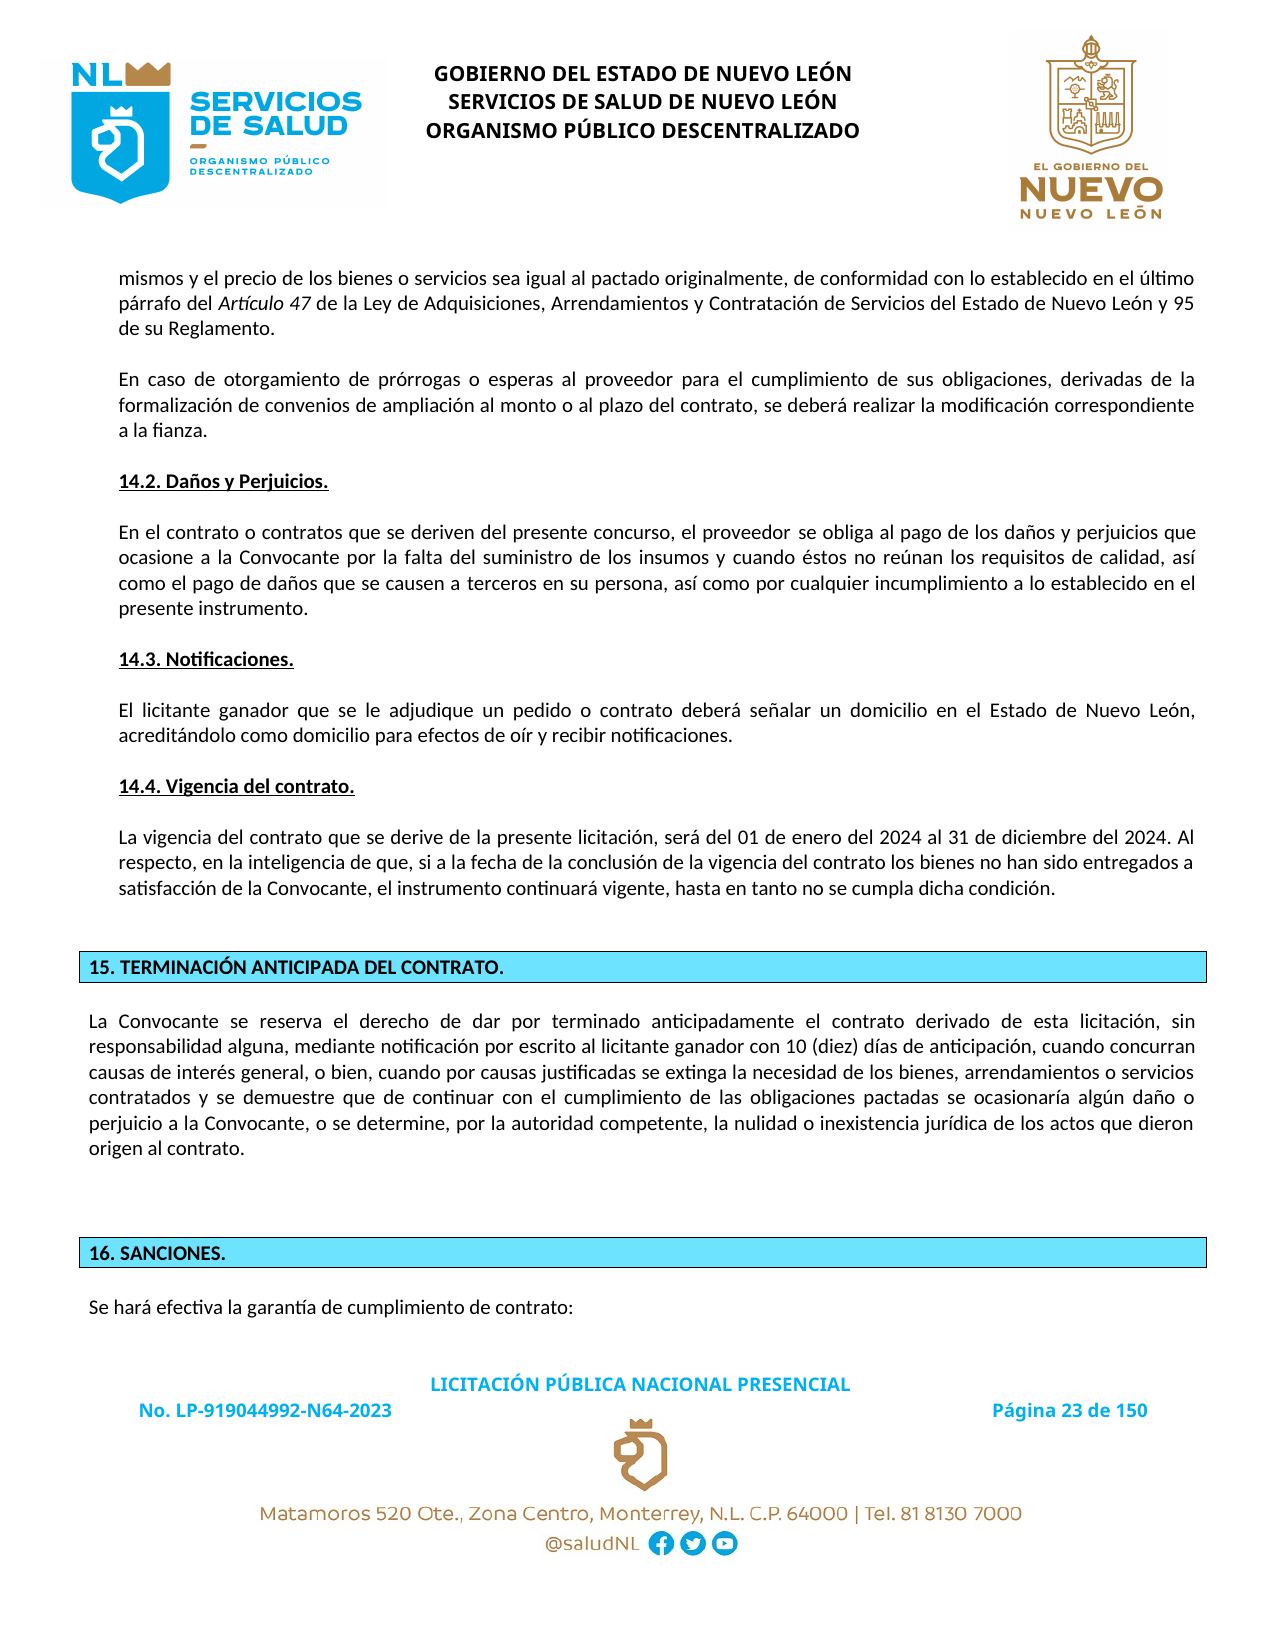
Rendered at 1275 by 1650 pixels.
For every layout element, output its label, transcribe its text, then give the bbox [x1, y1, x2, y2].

text 16. SANCIONES. [80, 1238, 1206, 1267]
text La Convocante se reserva el derecho de dar por terminado anticipadamente el contrato derivado de esta licitación, sin responsabilidad alguna, mediante notificación por escrito al licitante ganador con 10 (diez) días de anticipación, cuando concurran causas de interés general, o bien, cuando por causas justificadas se extinga la necesidad de los bienes, arrendamientos o servicios contratados y se demuestre que de continuar con el cumplimiento de las obligaciones pactadas se ocasionaría algún daño o perjuicio a la Convocante, o se determine, por la autoridad competente, la nulidad o inexistencia jurídica de los actos que dieron origen al contrato. [89, 1008, 1197, 1161]
text El licitante ganador que se le adjudique un pedido o contrato deberá señalar un domicilio en el Estado de Nuevo León, acreditándolo como domicilio para efectos de oír y recibir notificaciones. [118, 697, 1197, 748]
text 14.3. Notificaciones. [118, 646, 1197, 671]
picture [38, 58, 388, 209]
text 14.2. Daños y Perjuicios. [118, 468, 1197, 493]
text En el contrato o contratos que se deriven del presente concurso, el proveedor se obliga al pago de los daños y perjuicios que ocasione a la Convocante por la falta del suministro de los insumos y cuando éstos no reúnan los requisitos de calidad, así como el pago de daños que se causen a terceros en su persona, así como por cualquier incumplimiento a lo establecido en el presente instrumento. [118, 519, 1197, 621]
text En caso de otorgamiento de prórrogas o esperas al proveedor para el cumplimiento de sus obligaciones, derivadas de la formalización de convenios de ampliación al monto o al plazo del contrato, se deberá realizar la modificación correspondiente a la fianza. [118, 366, 1197, 443]
text Se hará efectiva la garantía de cumplimiento de contrato: [89, 1294, 1197, 1319]
picture [1008, 30, 1169, 231]
picture [0, 1401, 1272, 1571]
text La vigencia del contrato que se derive de la presente licitación, será del 01 de enero del 2024 al 31 de diciembre del 2024. Al respecto, en la inteligencia de que, si a la fecha de la conclusión de la vigencia del contrato los bienes no han sido entregados a satisfacción de la Convocante, el instrumento continuará vigente, hasta en tanto no se cumpla dicha condición. [118, 824, 1197, 900]
text 14.4. Vigencia del contrato. [118, 773, 1197, 798]
text 15. TERMINACIÓN ANTICIPADA DEL CONTRATO. [80, 952, 1206, 982]
